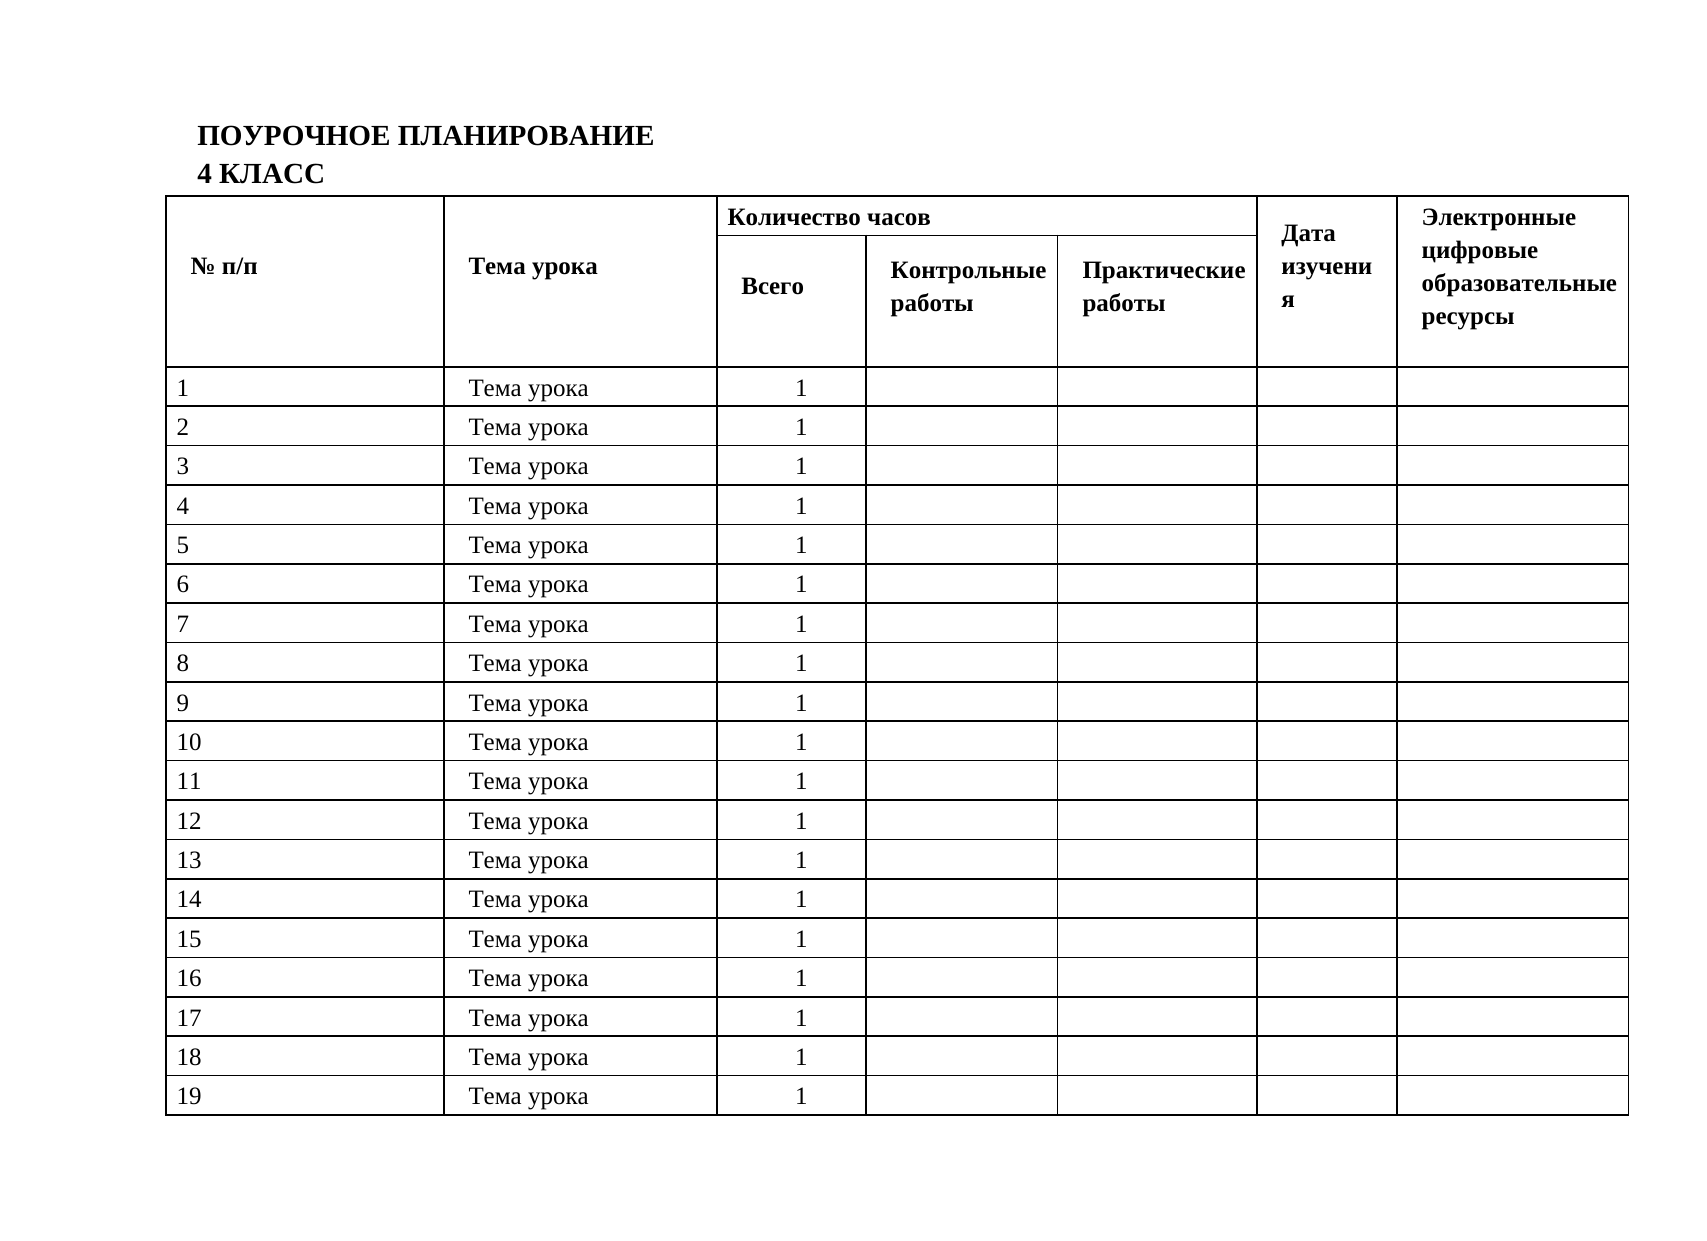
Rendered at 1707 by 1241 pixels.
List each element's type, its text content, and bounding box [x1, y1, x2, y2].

table_cell [1258, 486, 1396, 523]
table_cell [1258, 761, 1396, 799]
table_cell [867, 446, 1057, 484]
table_cell [1398, 919, 1628, 957]
table_cell 6 [167, 565, 443, 602]
table_cell [1398, 643, 1628, 681]
table_cell Тема урока [445, 407, 716, 445]
table_cell Тема урока [445, 1037, 716, 1075]
table_cell [867, 958, 1057, 996]
table_cell [1058, 840, 1256, 878]
table_cell Тема урока [445, 446, 716, 484]
table_cell 1 [718, 1076, 865, 1114]
table_cell 14 [167, 880, 443, 917]
table_cell Тема урока [445, 368, 716, 405]
table_cell [867, 998, 1057, 1035]
table_cell Тема урока [445, 683, 716, 720]
table_cell [1058, 801, 1256, 838]
table_cell [867, 722, 1057, 760]
table_cell [1258, 565, 1396, 602]
table_cell 1 [718, 722, 865, 760]
table_cell 16 [167, 958, 443, 996]
table_cell [1058, 998, 1256, 1035]
table_cell Практические работы [1058, 236, 1256, 366]
table_cell [867, 407, 1057, 445]
table_cell [1258, 919, 1396, 957]
table_cell Тема урока [445, 958, 716, 996]
table_cell 10 [167, 722, 443, 760]
table_cell [1258, 604, 1396, 642]
table_cell Контрольные работы [867, 236, 1057, 366]
table_cell [867, 840, 1057, 878]
table_cell [1258, 958, 1396, 996]
table_cell 1 [718, 880, 865, 917]
table_cell 1 [718, 998, 865, 1035]
table_cell Тема урока [445, 761, 716, 799]
table_cell [1398, 840, 1628, 878]
table_cell 1 [718, 407, 865, 445]
table_cell [1058, 407, 1256, 445]
table_cell 18 [167, 1037, 443, 1075]
table_cell [1058, 1076, 1256, 1114]
table_cell [867, 683, 1057, 720]
table_cell Тема урока [445, 486, 716, 523]
table_cell [1398, 998, 1628, 1035]
table_cell [1398, 1076, 1628, 1114]
table_cell Всего [718, 236, 865, 366]
table_cell [867, 643, 1057, 681]
table_cell [867, 761, 1057, 799]
table_cell 1 [718, 643, 865, 681]
table_cell [1258, 722, 1396, 760]
table_cell 19 [167, 1076, 443, 1114]
table_cell [1398, 1037, 1628, 1075]
table_cell 1 [718, 761, 865, 799]
table_header Электронные цифровые образовательные ресурсы [1398, 197, 1628, 366]
table_cell [1258, 880, 1396, 917]
table_cell [1398, 761, 1628, 799]
table_cell 1 [718, 446, 865, 484]
table_cell [1058, 604, 1256, 642]
table_cell [1058, 486, 1256, 523]
table_cell 1 [718, 525, 865, 563]
table_cell [867, 565, 1057, 602]
table_cell [867, 880, 1057, 917]
table_cell [1398, 565, 1628, 602]
table_cell 5 [167, 525, 443, 563]
table_cell 1 [718, 801, 865, 838]
table_cell 15 [167, 919, 443, 957]
table_cell [1058, 958, 1256, 996]
table_cell 9 [167, 683, 443, 720]
table_cell [1258, 1037, 1396, 1075]
table_cell 7 [167, 604, 443, 642]
table_cell Тема урока [445, 722, 716, 760]
table_cell [1398, 683, 1628, 720]
table_cell 1 [718, 958, 865, 996]
table_cell [867, 604, 1057, 642]
table_cell Тема урока [445, 525, 716, 563]
table_cell [1398, 801, 1628, 838]
table_cell Тема урока [445, 604, 716, 642]
table_header Тема урока [445, 197, 716, 366]
table_cell Тема урока [445, 919, 716, 957]
table_cell 3 [167, 446, 443, 484]
table_cell 1 [718, 368, 865, 405]
table_cell [1058, 722, 1256, 760]
table_cell 1 [718, 604, 865, 642]
text 4 КЛАСС [190, 157, 1618, 190]
table_cell [867, 525, 1057, 563]
table_cell 1 [718, 565, 865, 602]
table_cell Тема урока [445, 998, 716, 1035]
table_cell [1258, 801, 1396, 838]
table_cell [1398, 604, 1628, 642]
table_cell [1258, 643, 1396, 681]
table_cell Тема урока [445, 643, 716, 681]
table_cell 4 [167, 486, 443, 523]
table_cell 12 [167, 801, 443, 838]
table_cell [1058, 525, 1256, 563]
table_cell [867, 1076, 1057, 1114]
table_cell [1058, 446, 1256, 484]
table_cell [1258, 998, 1396, 1035]
table_cell [1258, 368, 1396, 405]
table_cell [1058, 565, 1256, 602]
table_cell 8 [167, 643, 443, 681]
table_cell 1 [718, 840, 865, 878]
table_cell [1058, 683, 1256, 720]
table_cell [867, 919, 1057, 957]
table_cell 2 [167, 407, 443, 445]
table_cell [1398, 525, 1628, 563]
table_cell [1058, 643, 1256, 681]
table_cell 1 [167, 368, 443, 405]
table_cell [1258, 683, 1396, 720]
table_cell 1 [718, 683, 865, 720]
table_cell 1 [718, 486, 865, 523]
table_cell [1398, 446, 1628, 484]
table_cell [1058, 761, 1256, 799]
table_cell [1258, 840, 1396, 878]
table_cell [1398, 958, 1628, 996]
table_cell Тема урока [445, 880, 716, 917]
table_header Количество часов [718, 197, 1256, 234]
table_cell [1398, 407, 1628, 445]
table_cell [867, 1037, 1057, 1075]
table_cell [1058, 880, 1256, 917]
table_cell [1398, 722, 1628, 760]
table_cell [1258, 446, 1396, 484]
table_cell [1258, 525, 1396, 563]
table_cell [1058, 1037, 1256, 1075]
table_cell [867, 486, 1057, 523]
table_cell 1 [718, 919, 865, 957]
table_cell Тема урока [445, 1076, 716, 1114]
table_cell [867, 368, 1057, 405]
table_cell 11 [167, 761, 443, 799]
table_header № п/п [167, 197, 443, 366]
table_cell 13 [167, 840, 443, 878]
table_cell 17 [167, 998, 443, 1035]
table_cell [1398, 486, 1628, 523]
table_cell [1398, 880, 1628, 917]
text ПОУРОЧНОЕ ПЛАНИРОВАНИЕ [190, 118, 1618, 152]
table_cell [1258, 1076, 1396, 1114]
table_cell Тема урока [445, 840, 716, 878]
table_cell [1398, 368, 1628, 405]
table_cell [867, 801, 1057, 838]
table_header Дата изучения [1258, 197, 1396, 366]
table_cell [1258, 407, 1396, 445]
table_cell Тема урока [445, 565, 716, 602]
table_cell [1058, 919, 1256, 957]
table_cell 1 [718, 1037, 865, 1075]
table_cell [1058, 368, 1256, 405]
table_cell Тема урока [445, 801, 716, 838]
